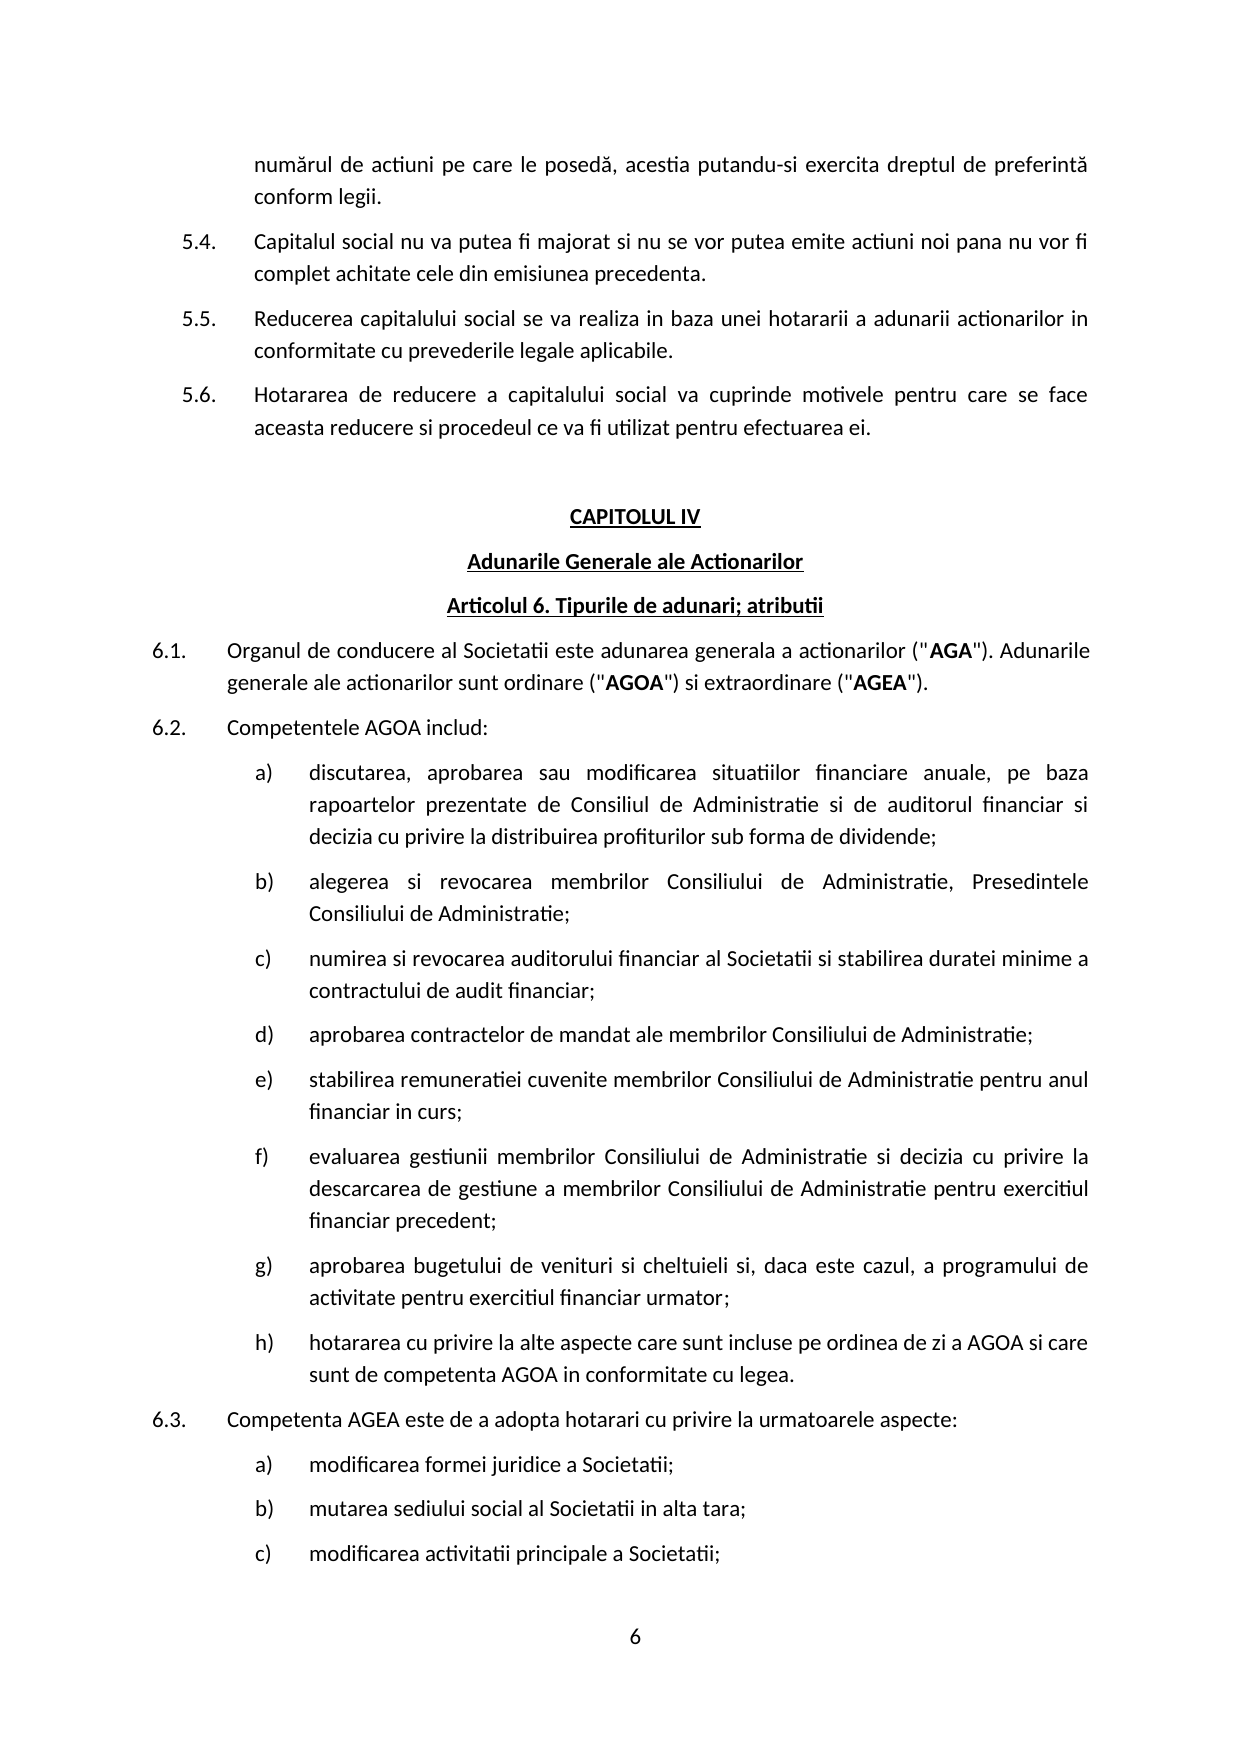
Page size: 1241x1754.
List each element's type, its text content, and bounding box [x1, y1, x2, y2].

list numirea si revocarea auditorului financiar al Societatii si stabilirea duratei minime a contractului de audit financiar; [255, 944, 1090, 1004]
list evaluarea gestiunii membrilor Consiliului de Administratie si decizia cu privire la descarcarea de gestiune a membrilor Consiliului de Administratie pentru exercitiul financiar precedent; [255, 1142, 1090, 1234]
list Reducerea capitalului social se va realiza in baza unei hotararii a adunarii actionarilor in conformitate cu prevederile legale aplicabile. [216, 304, 1090, 364]
text Adunarile Generale ale Actionarilor [180, 547, 1090, 575]
list alegerea si revocarea membrilor Consiliului de Administratie, Presedintele Consiliului de Administratie; [255, 867, 1090, 927]
list stabilirea remuneratiei cuvenite membrilor Consiliului de Administratie pentru anul financiar in curs; [255, 1065, 1090, 1126]
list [216, 150, 1090, 210]
list Organul de conducere al Societatii este adunarea generala a actionarilor ("AGA"). Adunarile generale ale actionarilor sunt ordinare ("AGOA") si extraordinare ("AGEA"). [152, 636, 1090, 696]
text CAPITOLUL IV [180, 502, 1090, 530]
list Hotararea de reducere a capitalului social va cuprinde motivele pentru care se face aceasta reducere si procedeul ce va fi utilizat pentru efectuarea ei. [216, 381, 1090, 441]
list discutarea, aprobarea sau modificarea situatiilor financiare anuale, pe baza rapoartelor prezentate de Consiliul de Administratie si de auditorul financiar si decizia cu privire la distribuirea profiturilor sub forma de dividende; [255, 758, 1090, 850]
list mutarea sediului social al Societatii in alta tara; [255, 1494, 1090, 1522]
list Competenta AGEA este de a adopta hotarari cu privire la urmatoarele aspecte: [152, 1405, 1090, 1433]
text Articolul 6. Tipurile de adunari; atributii [180, 592, 1090, 619]
list hotararea cu privire la alte aspecte care sunt incluse pe ordinea de zi a AGOA si care sunt de competenta AGOA in conformitate cu legea. [255, 1328, 1090, 1388]
list aprobarea bugetului de venituri si cheltuieli si, daca este cazul, a programului de activitate pentru exercitiul financiar urmator; [255, 1251, 1090, 1311]
list modificarea activitatii principale a Societatii; [255, 1539, 1090, 1567]
list aprobarea contractelor de mandat ale membrilor Consiliului de Administratie; [255, 1021, 1090, 1049]
list Competentele AGOA includ: [152, 713, 1090, 741]
list Capitalul social nu va putea fi majorat si nu se vor putea emite actiuni noi pana nu vor fi complet achitate cele din emisiunea precedenta. [216, 227, 1090, 287]
list modificarea formei juridice a Societatii; [255, 1450, 1090, 1478]
